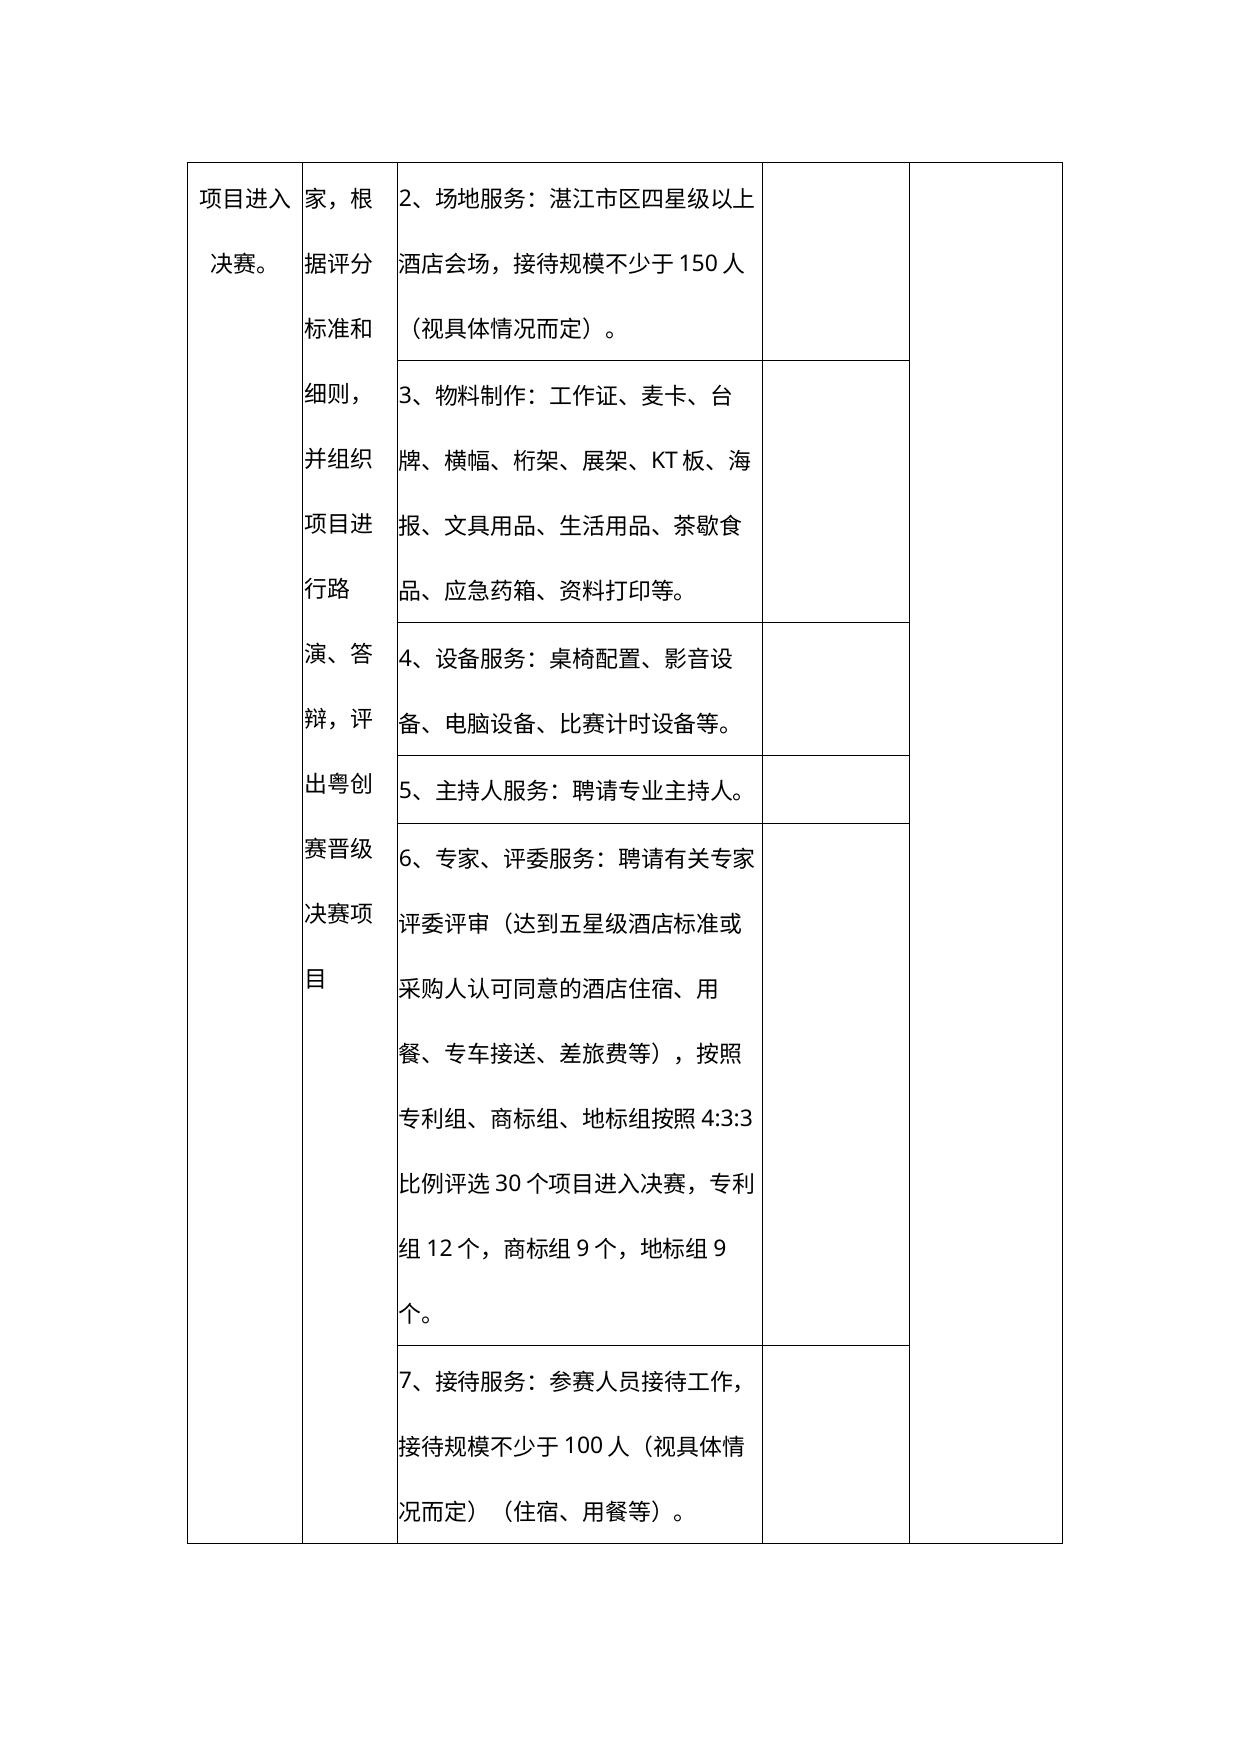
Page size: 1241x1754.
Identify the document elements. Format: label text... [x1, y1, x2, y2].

table_cell [910, 163, 1062, 1543]
table_cell 7、接待服务：参赛人员接待工作，接待规模不少于100人（视具体情况而定）（住宿、用餐等）。 [398, 1346, 762, 1543]
table_cell 3、物料制作：工作证、麦卡、台牌、横幅、桁架、展架、KT板、海报、文具用品、生活用品、茶歇食品、应急药箱、资料打印等。 [398, 361, 762, 622]
table_cell [763, 623, 909, 755]
table_cell [763, 361, 909, 622]
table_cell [188, 163, 302, 1543]
table_cell 5、主持人服务：聘请专业主持人。 [398, 756, 762, 822]
table_cell 2、场地服务：湛江市区四星级以上酒店会场，接待规模不少于150人（视具体情况而定）。 [398, 163, 762, 359]
table_cell [763, 756, 909, 822]
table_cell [303, 163, 397, 1543]
table_cell 6、专家、评委服务：聘请有关专家评委评审（达到五星级酒店标准或采购人认可同意的酒店住宿、用餐、专车接送、差旅费等），按照专利组、商标组、地标组按照4:3:3比例评选30个项目进入决赛，专利组12个，商标组9个，地标组9个。 [398, 824, 762, 1345]
table_cell [763, 163, 909, 359]
table_cell [763, 1346, 909, 1543]
table_cell 4、设备服务：桌椅配置、影音设备、电脑设备、比赛计时设备等。 [398, 623, 762, 755]
table_cell [763, 824, 909, 1345]
